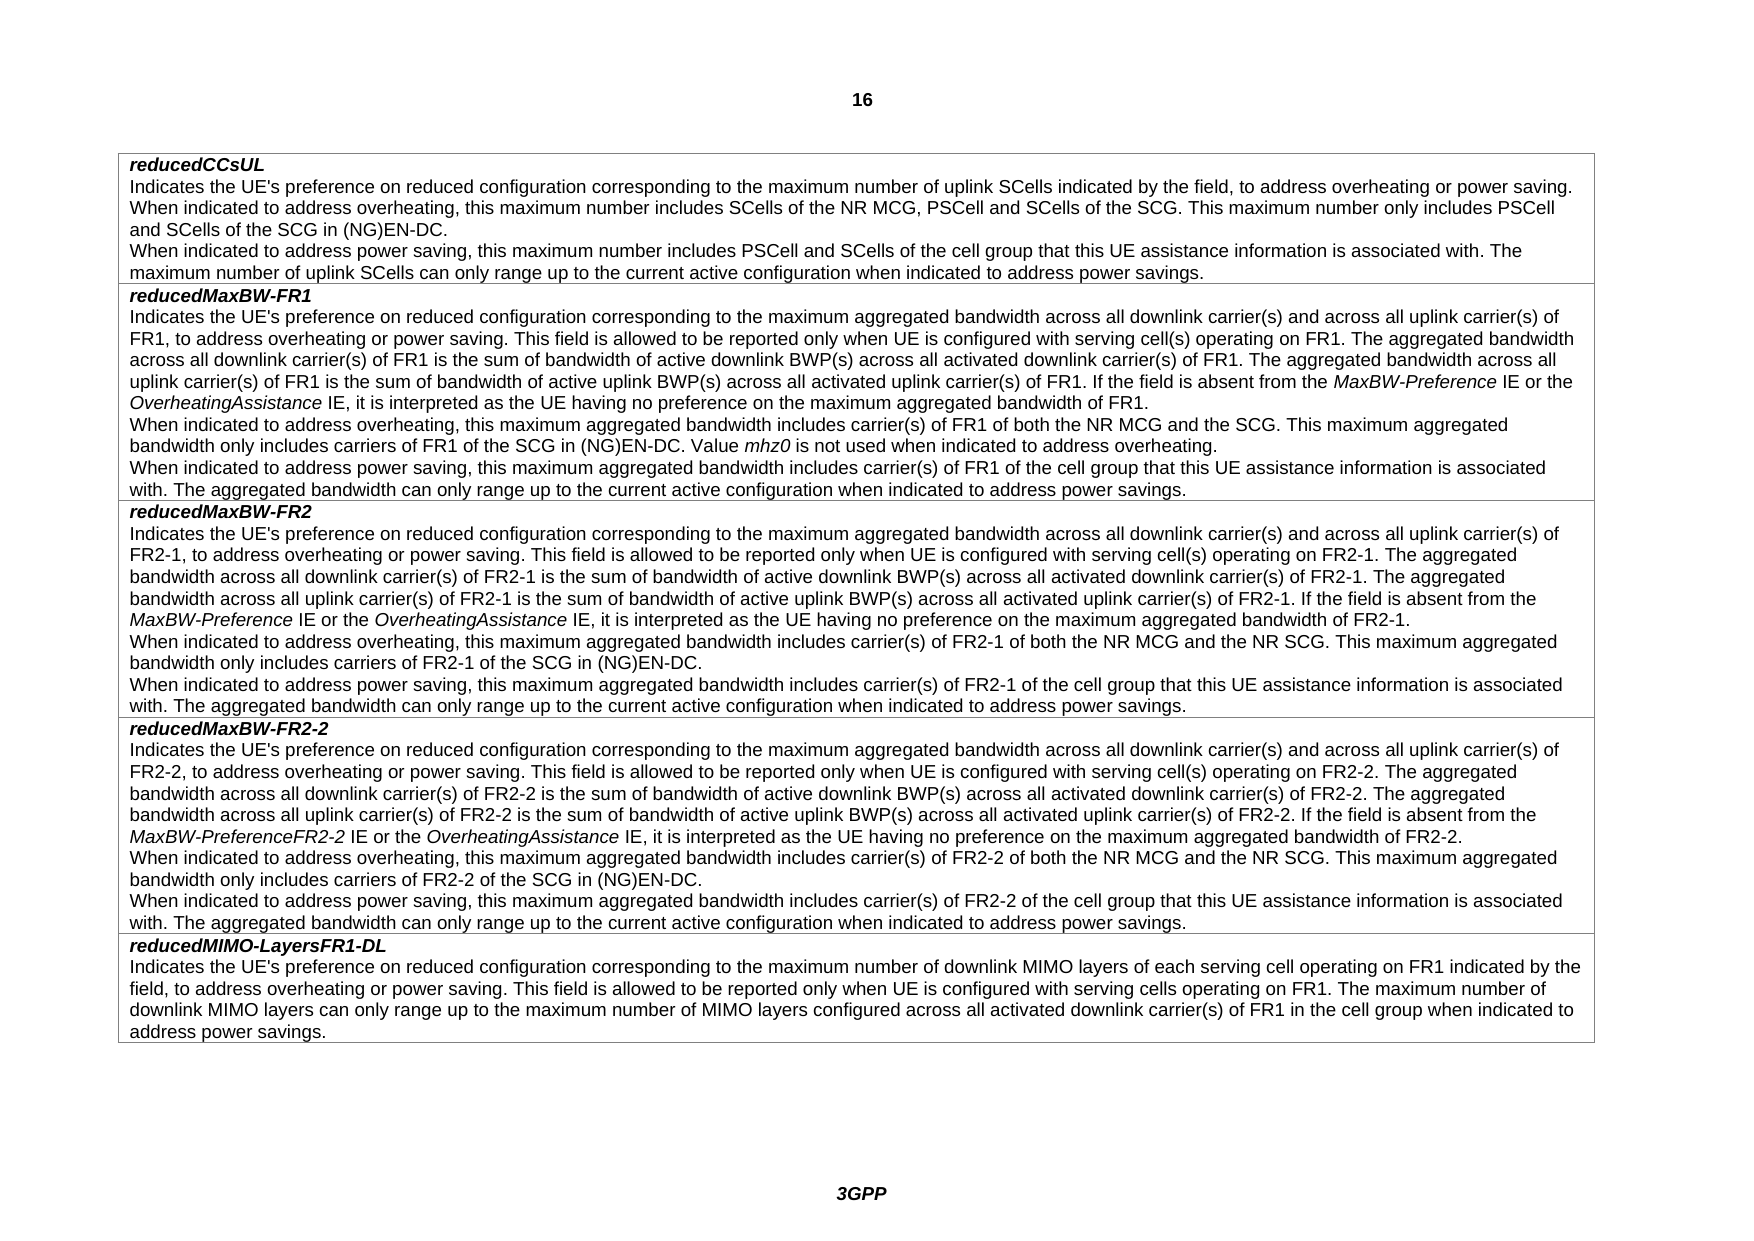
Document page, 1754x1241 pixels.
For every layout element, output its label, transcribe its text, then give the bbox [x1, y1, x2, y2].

table_cell reducedMIMO-LayersFR1-DL Indicates the UE's preference on reduced configuration corresponding to the maximum number of downlink MIMO layers of each serving cell operating on FR1 indicated by the field, to address overheating or power saving. This field is allowed to be reported only when UE is configured with serving cells operating on FR1. The maximum number of downlink MIMO layers can only range up to the maximum number of MIMO layers configured across all activated downlink carrier(s) of FR1 in the cell group when indicated to address power savings. [119, 934, 1594, 1042]
table_cell reducedCCsUL Indicates the UE's preference on reduced configuration corresponding to the maximum number of uplink SCells indicated by the field, to address overheating or power saving. When indicated to address overheating, this maximum number includes SCells of the NR MCG, PSCell and SCells of the SCG. This maximum number only includes PSCell and SCells of the SCG in (NG)EN-DC. When indicated to address power saving, this maximum number includes PSCell and SCells of the cell group that this UE assistance information is associated with. The maximum number of uplink SCells can only range up to the current active configuration when indicated to address power savings. [119, 154, 1594, 283]
table_cell reducedMaxBW-FR2-2 Indicates the UE's preference on reduced configuration corresponding to the maximum aggregated bandwidth across all downlink carrier(s) and across all uplink carrier(s) of FR2-2, to address overheating or power saving. This field is allowed to be reported only when UE is configured with serving cell(s) operating on FR2-2. The aggregated bandwidth across all downlink carrier(s) of FR2-2 is the sum of bandwidth of active downlink BWP(s) across all activated downlink carrier(s) of FR2-2. The aggregated bandwidth across all uplink carrier(s) of FR2-2 is the sum of bandwidth of active uplink BWP(s) across all activated uplink carrier(s) of FR2-2. If the field is absent from the MaxBW-PreferenceFR2-2 IE or the OverheatingAssistance IE, it is interpreted as the UE having no preference on the maximum aggregated bandwidth of FR2-2. When indicated to address overheating, this maximum aggregated bandwidth includes carrier(s) of FR2-2 of both the NR MCG and the NR SCG. This maximum aggregated bandwidth only includes carriers of FR2-2 of the SCG in (NG)EN-DC. When indicated to address power saving, this maximum aggregated bandwidth includes carrier(s) of FR2-2 of the cell group that this UE assistance information is associated with. The aggregated bandwidth can only range up to the current active configuration when indicated to address power savings. [119, 718, 1594, 933]
table_cell reducedMaxBW-FR1 Indicates the UE's preference on reduced configuration corresponding to the maximum aggregated bandwidth across all downlink carrier(s) and across all uplink carrier(s) of FR1, to address overheating or power saving. This field is allowed to be reported only when UE is configured with serving cell(s) operating on FR1. The aggregated bandwidth across all downlink carrier(s) of FR1 is the sum of bandwidth of active downlink BWP(s) across all activated downlink carrier(s) of FR1. The aggregated bandwidth across all uplink carrier(s) of FR1 is the sum of bandwidth of active uplink BWP(s) across all activated uplink carrier(s) of FR1. If the field is absent from the MaxBW-Preference IE or the OverheatingAssistance IE, it is interpreted as the UE having no preference on the maximum aggregated bandwidth of FR1. When indicated to address overheating, this maximum aggregated bandwidth includes carrier(s) of FR1 of both the NR MCG and the SCG. This maximum aggregated bandwidth only includes carriers of FR1 of the SCG in (NG)EN-DC. Value mhz0 is not used when indicated to address overheating. When indicated to address power saving, this maximum aggregated bandwidth includes carrier(s) of FR1 of the cell group that this UE assistance information is associated with. The aggregated bandwidth can only range up to the current active configuration when indicated to address power savings. [119, 284, 1594, 500]
table_cell reducedMaxBW-FR2 Indicates the UE's preference on reduced configuration corresponding to the maximum aggregated bandwidth across all downlink carrier(s) and across all uplink carrier(s) of FR2-1, to address overheating or power saving. This field is allowed to be reported only when UE is configured with serving cell(s) operating on FR2-1. The aggregated bandwidth across all downlink carrier(s) of FR2-1 is the sum of bandwidth of active downlink BWP(s) across all activated downlink carrier(s) of FR2-1. The aggregated bandwidth across all uplink carrier(s) of FR2-1 is the sum of bandwidth of active uplink BWP(s) across all activated uplink carrier(s) of FR2-1. If the field is absent from the MaxBW-Preference IE or the OverheatingAssistance IE, it is interpreted as the UE having no preference on the maximum aggregated bandwidth of FR2-1. When indicated to address overheating, this maximum aggregated bandwidth includes carrier(s) of FR2-1 of both the NR MCG and the NR SCG. This maximum aggregated bandwidth only includes carriers of FR2-1 of the SCG in (NG)EN-DC. When indicated to address power saving, this maximum aggregated bandwidth includes carrier(s) of FR2-1 of the cell group that this UE assistance information is associated with. The aggregated bandwidth can only range up to the current active configuration when indicated to address power savings. [119, 501, 1594, 717]
